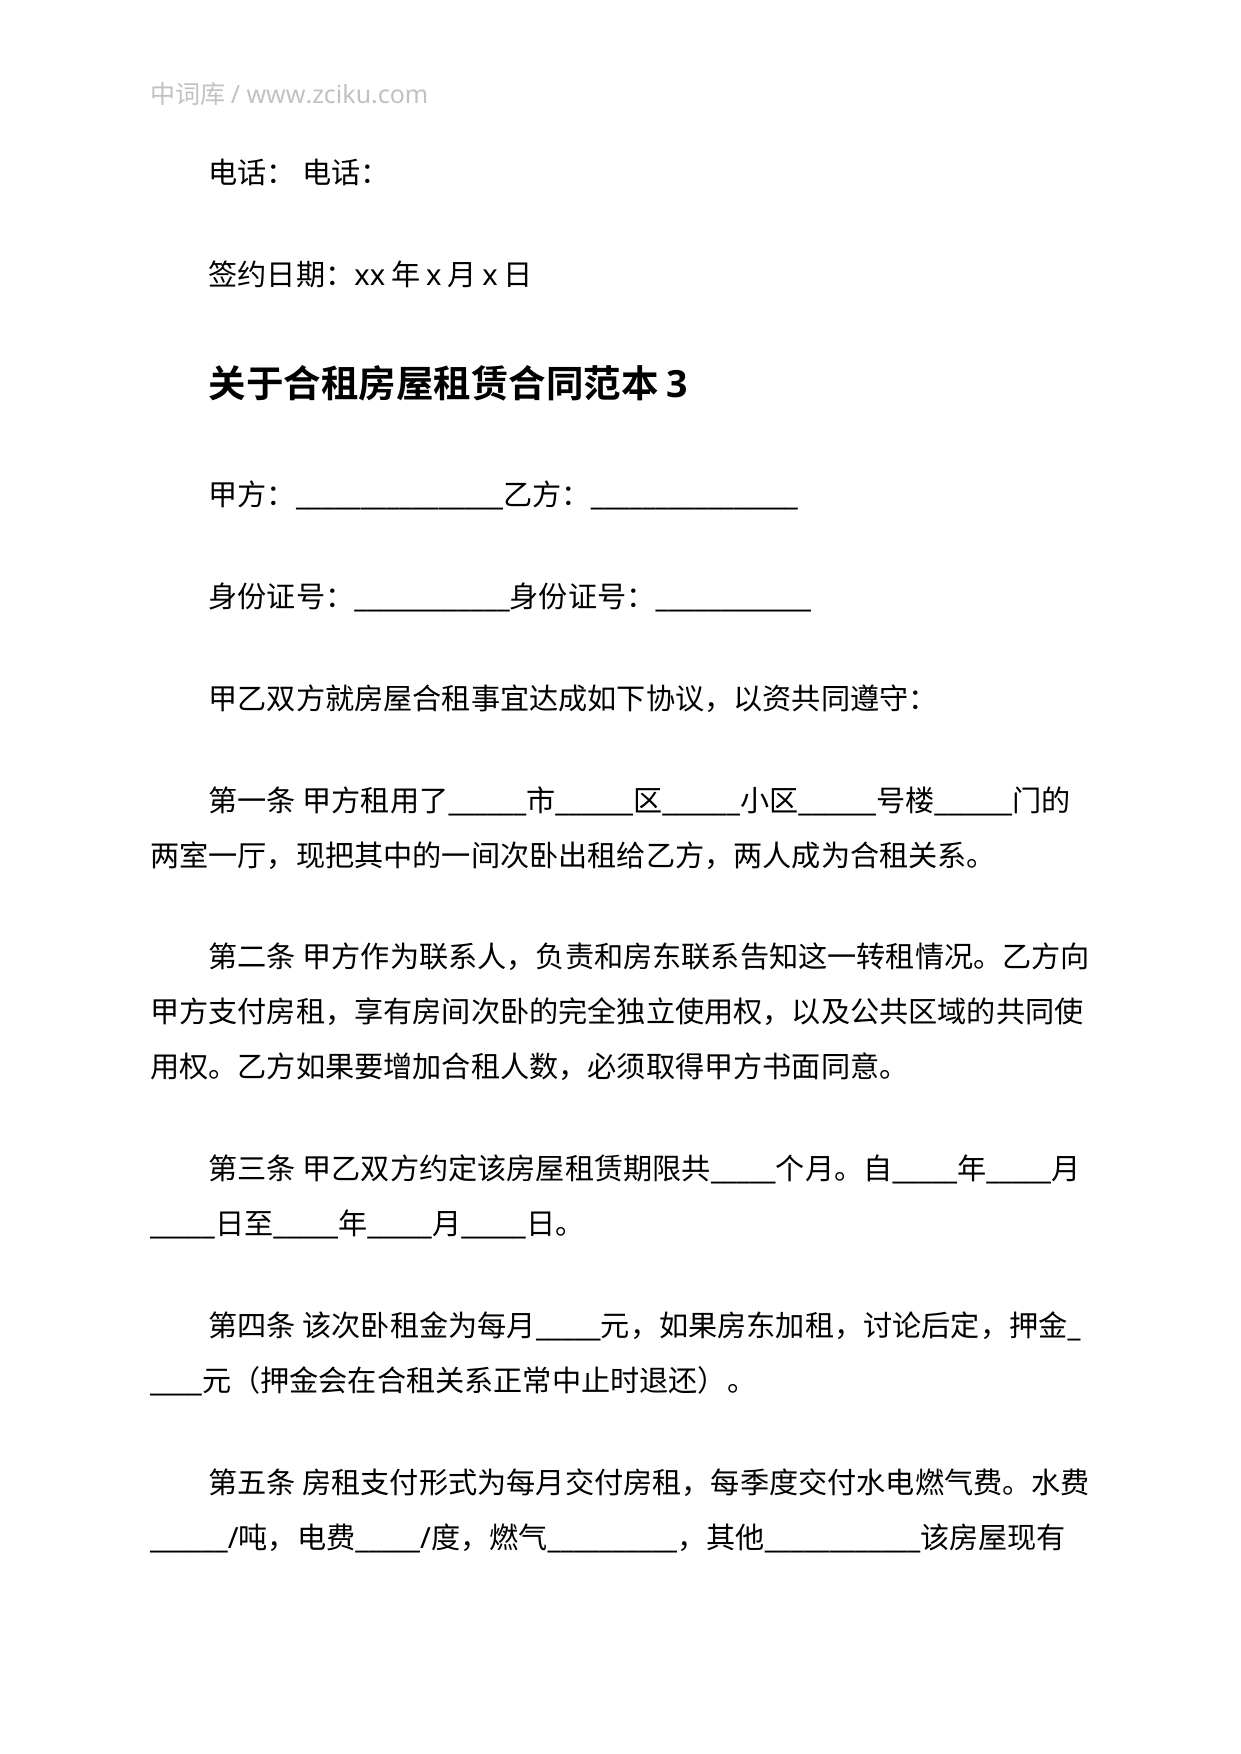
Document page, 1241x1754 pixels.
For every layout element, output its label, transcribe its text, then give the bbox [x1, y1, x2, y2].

text 身份证号：____________身份证号：____________ [150, 573, 1090, 616]
text 甲方：________________乙方：________________ [150, 471, 1090, 514]
text 甲乙双方就房屋合租事宜达成如下协议，以资共同遵守： [150, 675, 1090, 718]
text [150, 1459, 1090, 1557]
text 第四条 该次卧租金为每月_____元，如果房东加租，讨论后定，押金_____元（押金会在合租关系正常中止时退还）。 [150, 1302, 1090, 1400]
text 第一条 甲方租用了______市______区______小区______号楼______门的两室一厅，现把其中的一间次卧出租给乙方，两人成为合租关系。 [150, 777, 1090, 874]
text 第二条 甲方作为联系人，负责和房东联系告知这一转租情况。乙方向甲方支付房租，享有房间次卧的完全独立使用权，以及公共区域的共同使用权。乙方如果要增加合租人数，必须取得甲方书面同意。 [150, 934, 1090, 1086]
text 关于合租房屋租赁合同范本3 [150, 354, 1090, 408]
text 电话： 电话： [150, 150, 1090, 192]
text 第三条 甲乙双方约定该房屋租赁期限共_____个月。自_____年_____月_____日至_____年_____月_____日。 [150, 1145, 1090, 1243]
text 签约日期：xx年x月x日 [150, 252, 1090, 294]
